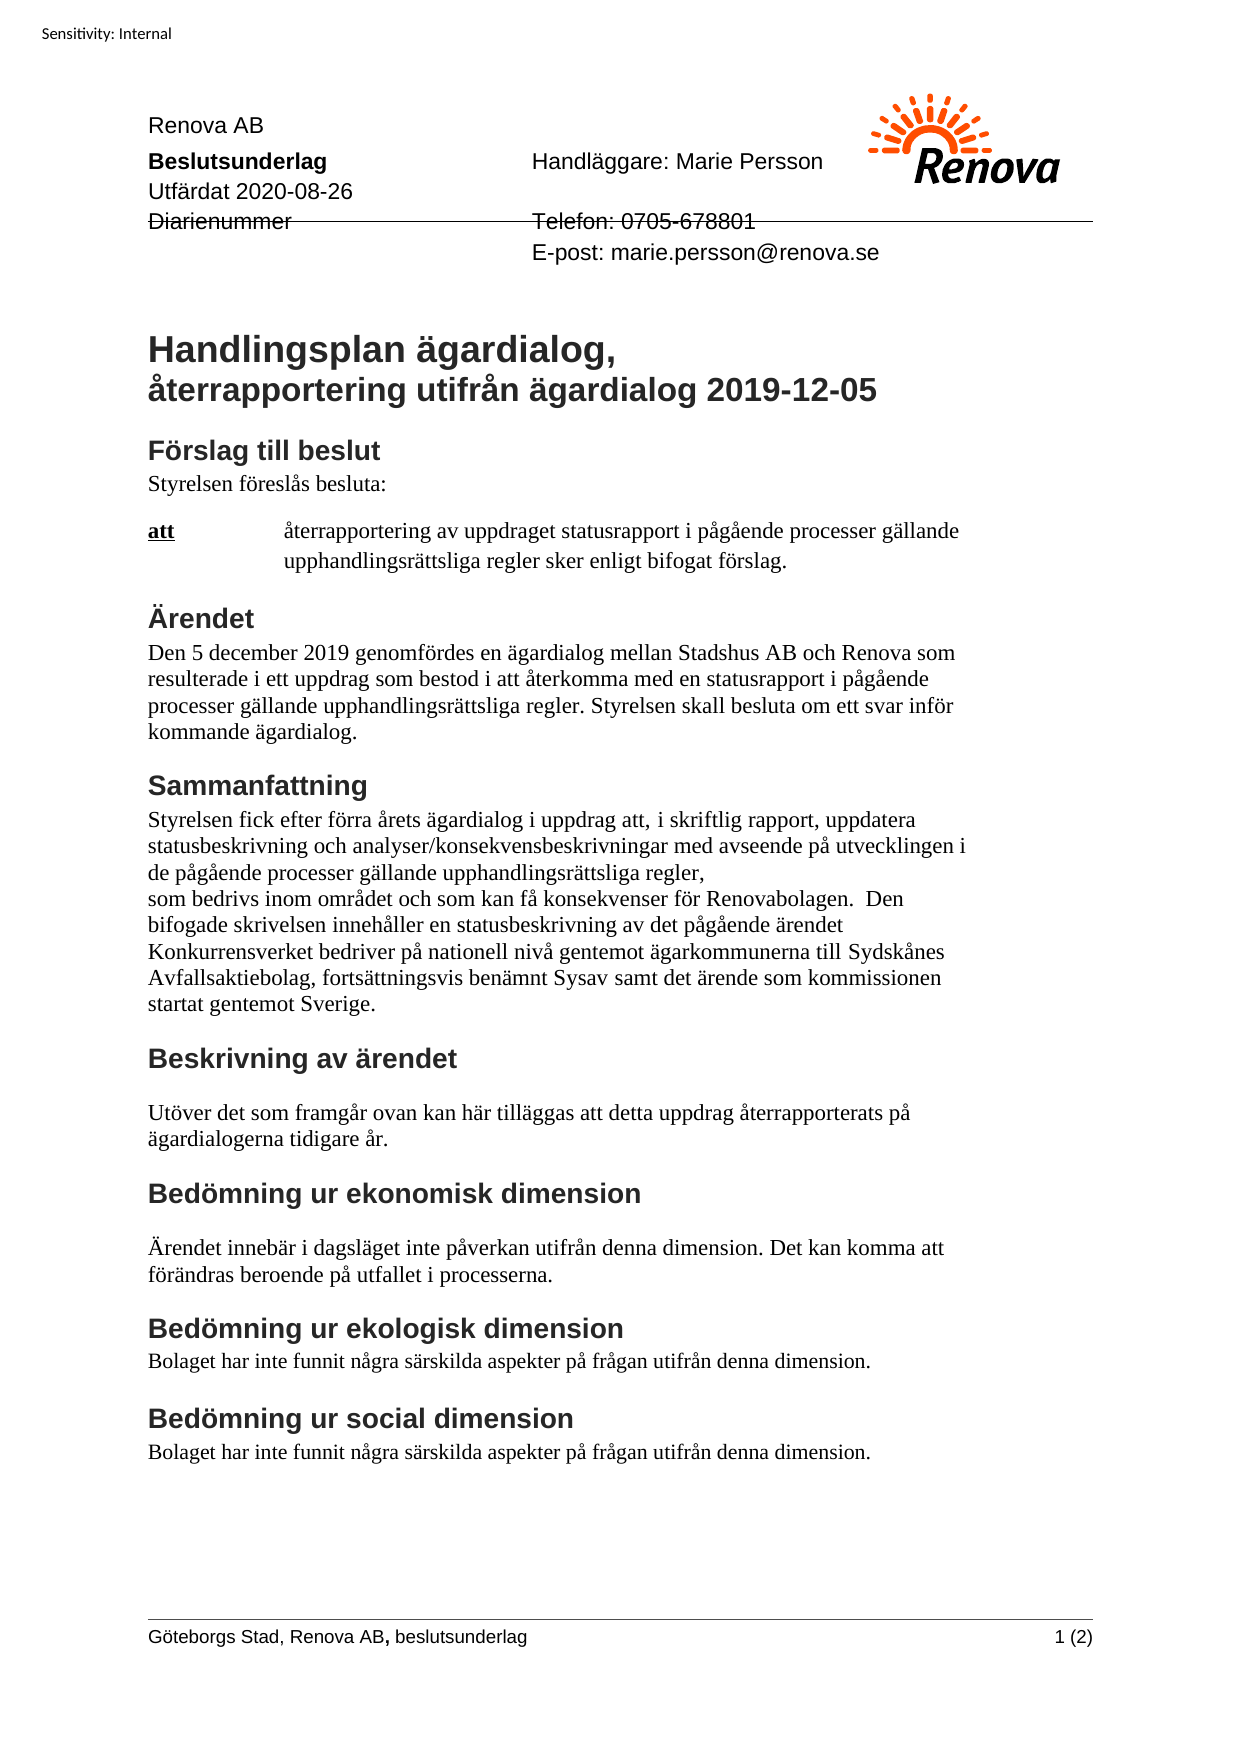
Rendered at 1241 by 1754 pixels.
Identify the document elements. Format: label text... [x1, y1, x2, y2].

subtitle Bedömning ur ekonomisk dimension [148, 1177, 974, 1209]
text Styrelsen fick efter förra årets ägardialog i uppdrag att, i skriftlig rapport, uppdatera statusbeskrivning och analyser/konsekvensbeskrivningar med avseende på utvecklingen i de pågående processer gällande upphandlingsrättsliga regler, [148, 806, 974, 885]
subtitle Ärendet innebär i dagsläget inte påverkan utifrån denna dimension. Det kan komma att förändras beroende på utfallet i processerna. [148, 1234, 974, 1287]
text Bolaget har inte funnit några särskilda aspekter på frågan utifrån denna dimension. [148, 1348, 974, 1374]
text Bolaget har inte funnit några särskilda aspekter på frågan utifrån denna dimension. [148, 1439, 974, 1464]
subtitle Bedömning ur ekologisk dimension [148, 1312, 974, 1344]
table_header Handläggare: Marie Persson Telefon: 0705-678801 E-post: marie.persson@renova.se [532, 148, 1093, 285]
subtitle Sammanfattning [148, 769, 974, 802]
text Den 5 december 2019 genomfördes en ägardialog mellan Stadshus AB och Renova som resulterade i ett uppdrag som bestod i att återkomma med en statusrapport i pågående processer gällande upphandlingsrättsliga regler. Styrelsen skall besluta om ett svar inför kommande ägardialog. [148, 639, 974, 744]
subtitle Handlingsplan ägardialog, återrapportering utifrån ägardialog 2019-12-05 [148, 285, 974, 408]
table_header Beslutsunderlag Utfärdat 2020-08-26 Diarienummer [148, 148, 532, 285]
text som bedrivs inom området och som kan få konsekvenser för Renovabolagen. Den bifogade skrivelsen innehåller en statusbeskrivning av det pågående ärendet Konkurrensverket bedriver på nationell nivå gentemot ägarkommunerna till Sydskånes Avfallsaktiebolag, fortsättningsvis benämnt Sysav samt det ärende som kommissionen startat gentemot Sverige. [148, 885, 974, 1017]
subtitle Utöver det som framgår ovan kan här tilläggas att detta uppdrag återrapporterats på ägardialogerna tidigare år. [148, 1099, 974, 1152]
subtitle Ärendet [148, 602, 974, 635]
subtitle Bedömning ur social dimension [148, 1402, 974, 1435]
text Styrelsen föreslås besluta: [148, 470, 974, 496]
subtitle Förslag till beslut [148, 433, 974, 466]
subtitle Beskrivning av ärendet [148, 1042, 974, 1074]
text att återrapportering av uppdraget statusrapport i pågående processer gällande upphandlingsrättsliga regler sker enligt bifogat förslag. [148, 517, 974, 573]
